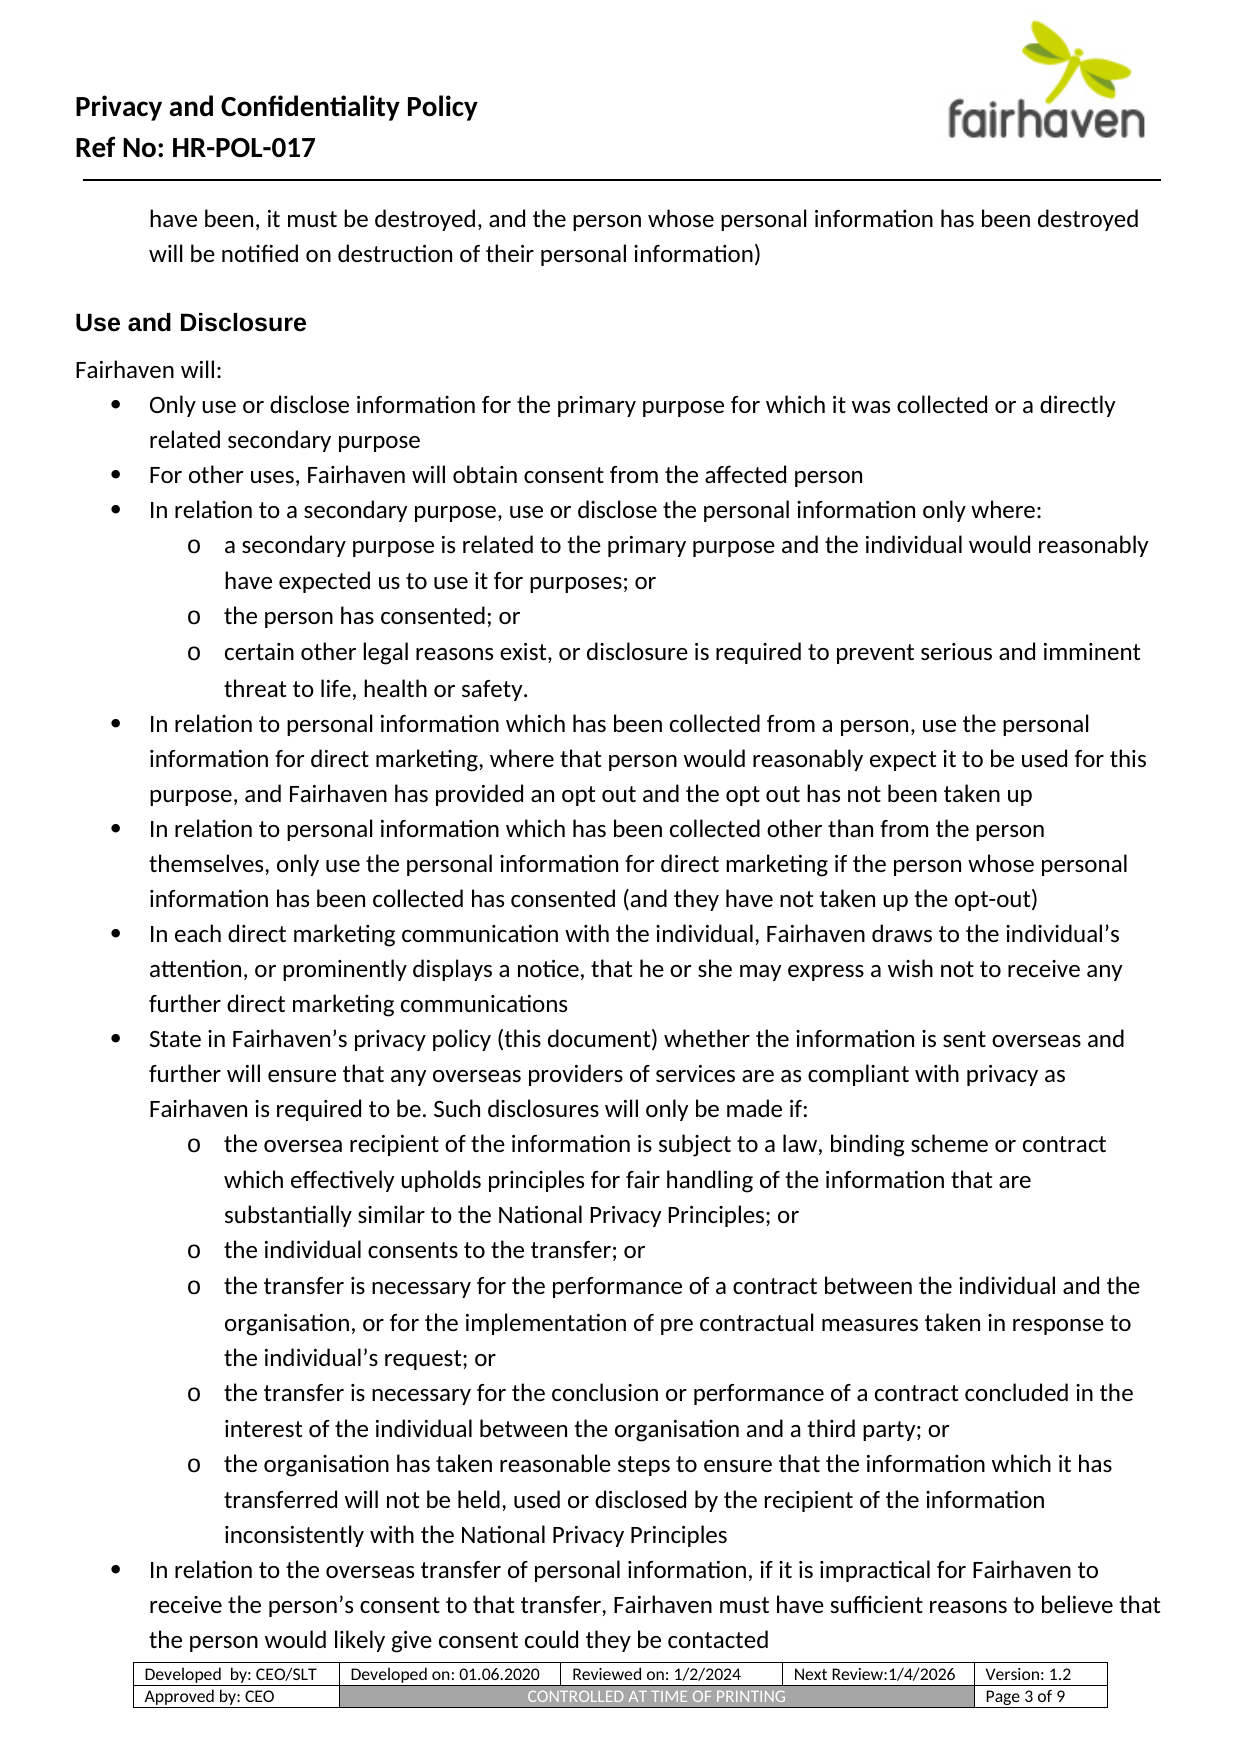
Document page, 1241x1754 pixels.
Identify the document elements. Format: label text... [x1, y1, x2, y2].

text Fairhaven will: [75, 354, 1165, 384]
list In relation to a secondary purpose, use or disclose the personal information only where: [111, 494, 1165, 524]
list For other uses, Fairhaven will obtain consent from the affected person [111, 459, 1165, 489]
list State in Fairhaven’s privacy policy (this document) whether the information is sent overseas and further will ensure that any overseas providers of services are as compliant with privacy as Fairhaven is required to be. Such disclosures will only be made if: [111, 1023, 1165, 1123]
list In relation to personal information which has been collected other than from the person themselves, only use the personal information for direct marketing if the person whose personal information has been collected has consented (and they have not taken up the opt-out) [111, 813, 1165, 913]
list the person has consented; or [186, 600, 1165, 632]
list the transfer is necessary for the conclusion or performance of a contract concluded in the interest of the individual between the organisation and a third party; or [186, 1377, 1165, 1443]
list In relation to the overseas transfer of personal information, if it is impractical for Fairhaven to receive the person’s consent to that transfer, Fairhaven must have sufficient reasons to believe that the person would likely give consent could they be contacted [111, 1554, 1165, 1655]
list the individual consents to the transfer; or [186, 1234, 1165, 1266]
list the oversea recipient of the information is subject to a law, binding scheme or contract which effectively upholds principles for fair handling of the information that are substantially similar to the National Privacy Principles; or [186, 1128, 1165, 1229]
list certain other legal reasons exist, or disclosure is required to prevent serious and imminent threat to life, health or safety. [186, 636, 1165, 703]
list In relation to personal information which has been collected from a person, use the personal information for direct marketing, where that person would reasonably expect it to be used for this purpose, and Fairhaven has provided an opt out and the opt out has not been taken up [111, 708, 1165, 808]
list Only use or disclose information for the primary purpose for which it was collected or a directly related secondary purpose [111, 389, 1165, 454]
list a secondary purpose is related to the primary purpose and the individual would reasonably have expected us to use it for purposes; or [186, 529, 1165, 596]
list the organisation has taken reasonable steps to ensure that the information which it has transferred will not be held, used or disclosed by the recipient of the information inconsistently with the National Privacy Principles [186, 1448, 1165, 1550]
subtitle Use and Disclosure [75, 308, 1165, 337]
list the transfer is necessary for the performance of a contract between the individual and the organisation, or for the implementation of pre contractual measures taken in response to the individual’s request; or [186, 1270, 1165, 1372]
picture [926, 0, 1166, 166]
list In each direct marketing communication with the individual, Fairhaven draws to the individual’s attention, or prominently displays a notice, that he or she may express a wish not to receive any further direct marketing communications [111, 918, 1165, 1018]
